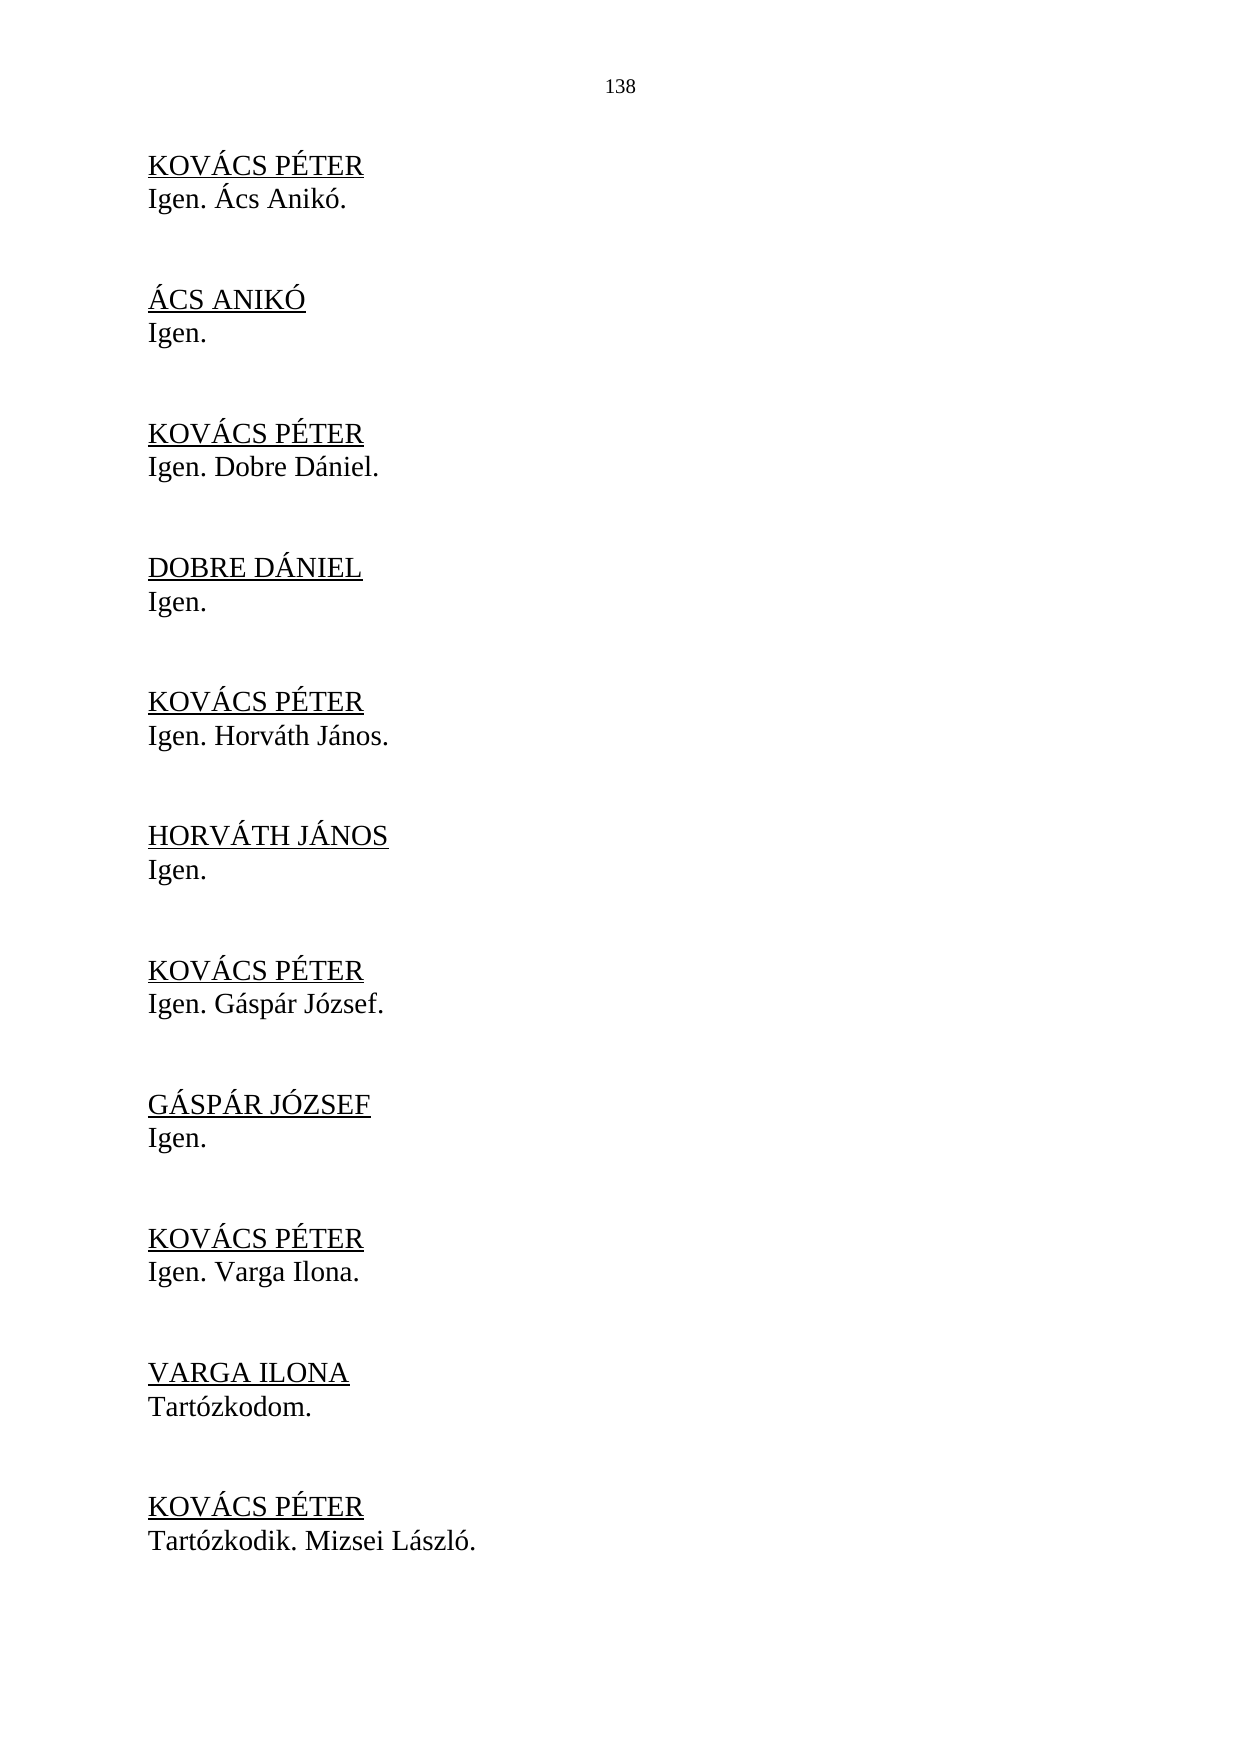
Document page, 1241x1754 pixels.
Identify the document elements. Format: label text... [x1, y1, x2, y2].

text Igen. [148, 315, 1093, 349]
text DOBRE DÁNIEL [148, 550, 1093, 584]
text KOVÁCS PÉTER [148, 1221, 1093, 1254]
text KOVÁCS PÉTER [148, 148, 1093, 181]
text VARGA ILONA [148, 1355, 1093, 1389]
text Igen. Gáspár József. [148, 986, 1093, 1020]
text Tartózkodom. [148, 1389, 1093, 1422]
text KOVÁCS PÉTER [148, 953, 1093, 986]
text Igen. Dobre Dániel. [148, 449, 1093, 483]
text Igen. [148, 1120, 1093, 1154]
text Igen. [148, 584, 1093, 617]
text Tartózkodik. Mizsei László. [148, 1523, 1093, 1556]
text Igen. Horváth János. [148, 718, 1093, 751]
text HORVÁTH JÁNOS [148, 818, 1093, 852]
text Igen. [148, 852, 1093, 886]
text ÁCS ANIKÓ [148, 282, 1093, 315]
text KOVÁCS PÉTER [148, 1489, 1093, 1523]
text KOVÁCS PÉTER [148, 684, 1093, 718]
text GÁSPÁR JÓZSEF [148, 1087, 1093, 1120]
text Igen. Ács Anikó. [148, 181, 1093, 215]
text KOVÁCS PÉTER [148, 416, 1093, 449]
text Igen. Varga Ilona. [148, 1254, 1093, 1288]
